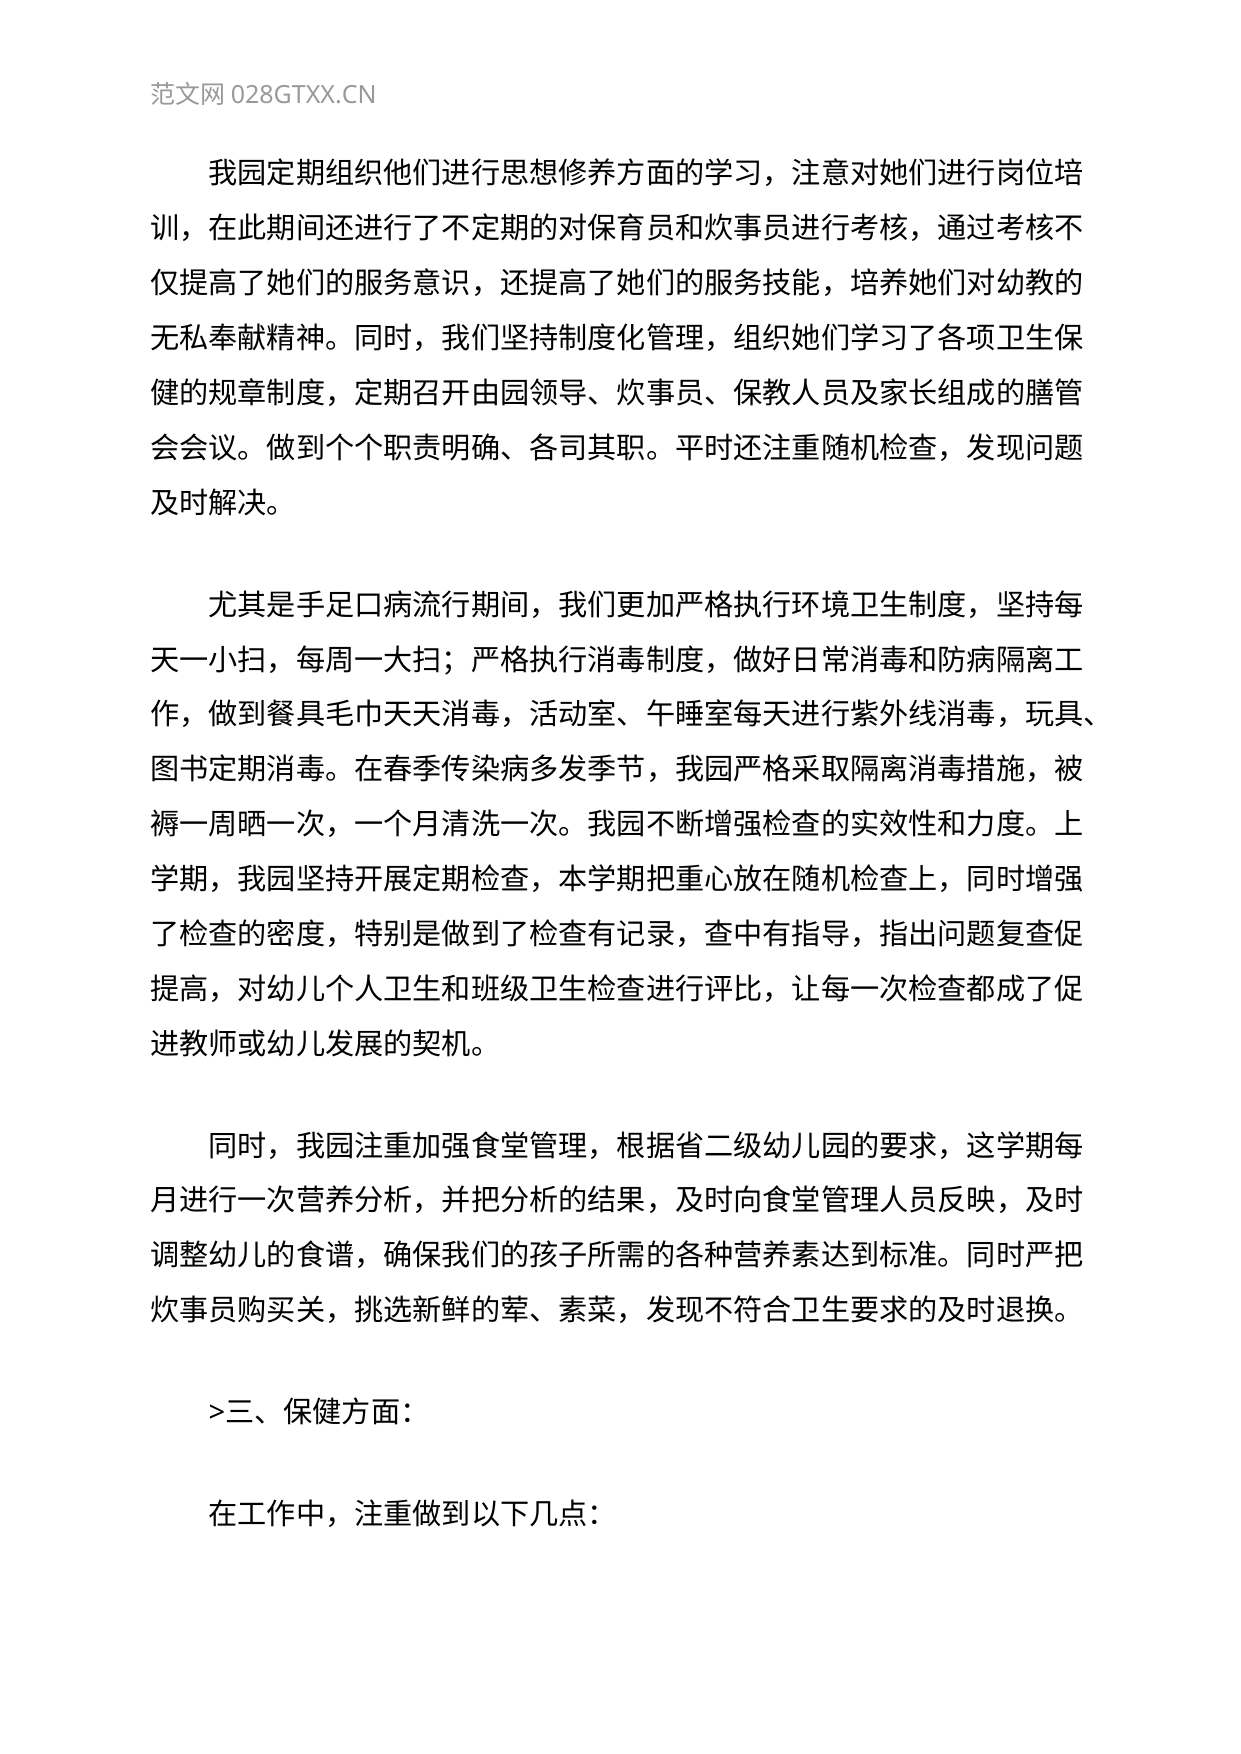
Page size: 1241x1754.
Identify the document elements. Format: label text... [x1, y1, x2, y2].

text 同时，我园注重加强食堂管理，根据省二级幼儿园的要求，这学期每月进行一次营养分析，并把分析的结果，及时向食堂管理人员反映，及时调整幼儿的食谱，确保我们的孩子所需的各种营养素达到标准。同时严把炊事员购买关，挑选新鲜的荤、素菜，发现不符合卫生要求的及时退换。 [150, 1122, 1090, 1329]
text 在工作中，注重做到以下几点： [150, 1491, 1090, 1533]
text 我园定期组织他们进行思想修养方面的学习，注意对她们进行岗位培训，在此期间还进行了不定期的对保育员和炊事员进行考核，通过考核不仅提高了她们的服务意识，还提高了她们的服务技能，培养她们对幼教的无私奉献精神。同时，我们坚持制度化管理，组织她们学习了各项卫生保健的规章制度，定期召开由园领导、炊事员、保教人员及家长组成的膳管会会议。做到个个职责明确、各司其职。平时还注重随机检查，发现问题及时解决。 [150, 150, 1090, 522]
text >三、保健方面： [150, 1388, 1090, 1431]
text 尤其是手足口病流行期间，我们更加严格执行环境卫生制度，坚持每天一小扫，每周一大扫；严格执行消毒制度，做好日常消毒和防病隔离工作，做到餐具毛巾天天消毒，活动室、午睡室每天进行紫外线消毒，玩具、图书定期消毒。在春季传染病多发季节，我园严格采取隔离消毒措施，被褥一周晒一次，一个月清洗一次。我园不断增强检查的实效性和力度。上学期，我园坚持开展定期检查，本学期把重心放在随机检查上，同时增强了检查的密度，特别是做到了检查有记录，查中有指导，指出问题复查促提高，对幼儿个人卫生和班级卫生检查进行评比，让每一次检查都成了促进教师或幼儿发展的契机。 [150, 581, 1090, 1063]
